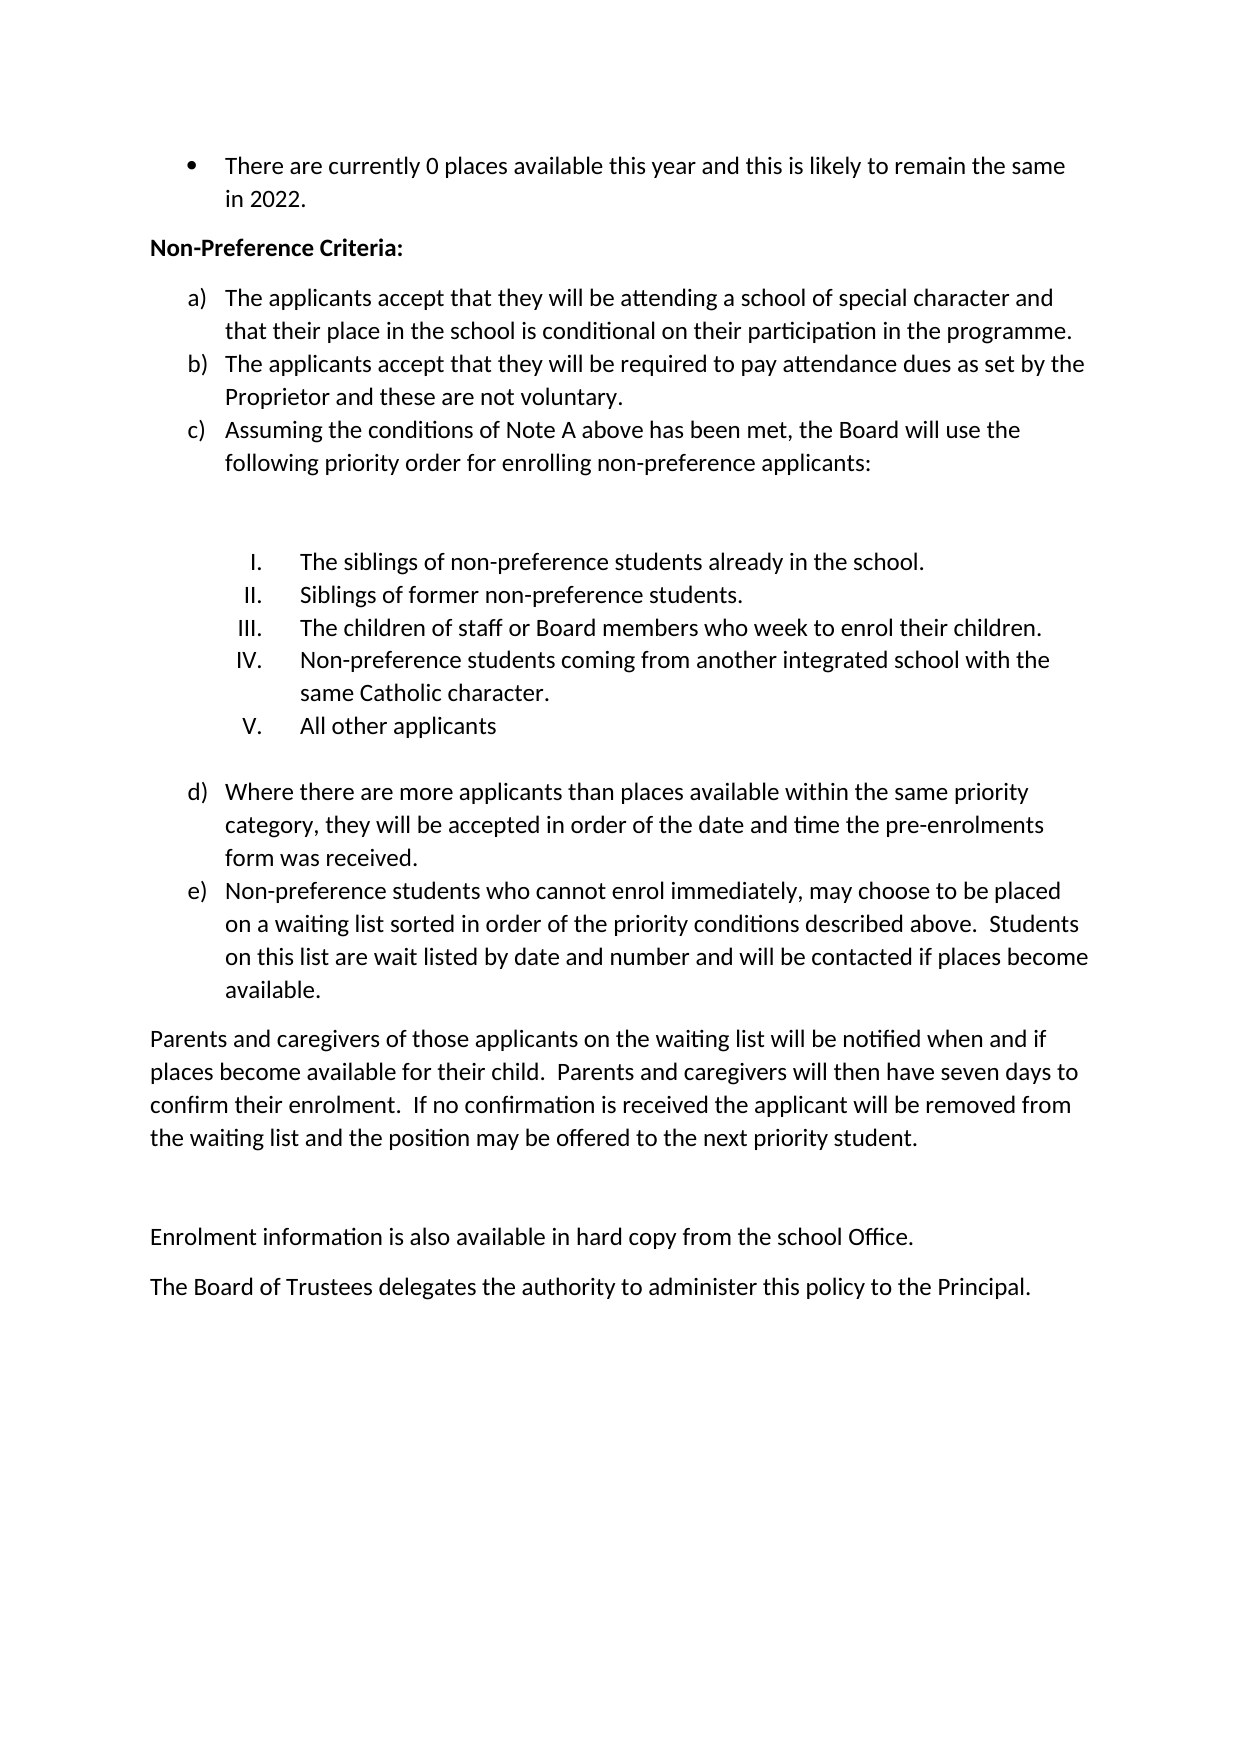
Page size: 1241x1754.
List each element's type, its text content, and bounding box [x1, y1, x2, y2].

list All other applicants [262, 710, 1090, 741]
text The Board of Trustees delegates the authority to administer this policy to the Principal. [150, 1271, 1090, 1301]
list Assuming the conditions of Note A above has been met, the Board will use the following priority order for enrolling non-preference applicants: [187, 414, 1090, 477]
text Enrolment information is also available in hard copy from the school Office. [150, 1221, 1090, 1252]
text Non-Preference Criteria: [150, 232, 1090, 263]
list Where there are more applicants than places available within the same priority category, they will be accepted in order of the date and time the pre-enrolments form was received. [187, 776, 1090, 873]
list The siblings of non-preference students already in the school. [262, 546, 1090, 576]
list The children of staff or Board members who week to enrol their children. [262, 612, 1090, 642]
list Non-preference students who cannot enrol immediately, may choose to be placed on a waiting list sorted in order of the priority conditions described above. Students on this list are wait listed by date and number and will be contacted if places become available. [187, 875, 1090, 1004]
list Non-preference students coming from another integrated school with the same Catholic character. [262, 644, 1090, 708]
list The applicants accept that they will be attending a school of special character and that their place in the school is conditional on their participation in the programme. [187, 282, 1090, 346]
list Siblings of former non-preference students. [262, 579, 1090, 609]
list The applicants accept that they will be required to pay attendance dues as set by the Proprietor and these are not voluntary. [187, 348, 1090, 411]
list There are currently 0 places available this year and this is likely to remain the same in 2022. [187, 150, 1090, 213]
text Parents and caregivers of those applicants on the waiting list will be notified when and if places become available for their child. Parents and caregivers will then have seven days to confirm their enrolment. If no confirmation is received the applicant will be removed from the waiting list and the position may be offered to the next priority student. [150, 1023, 1090, 1153]
